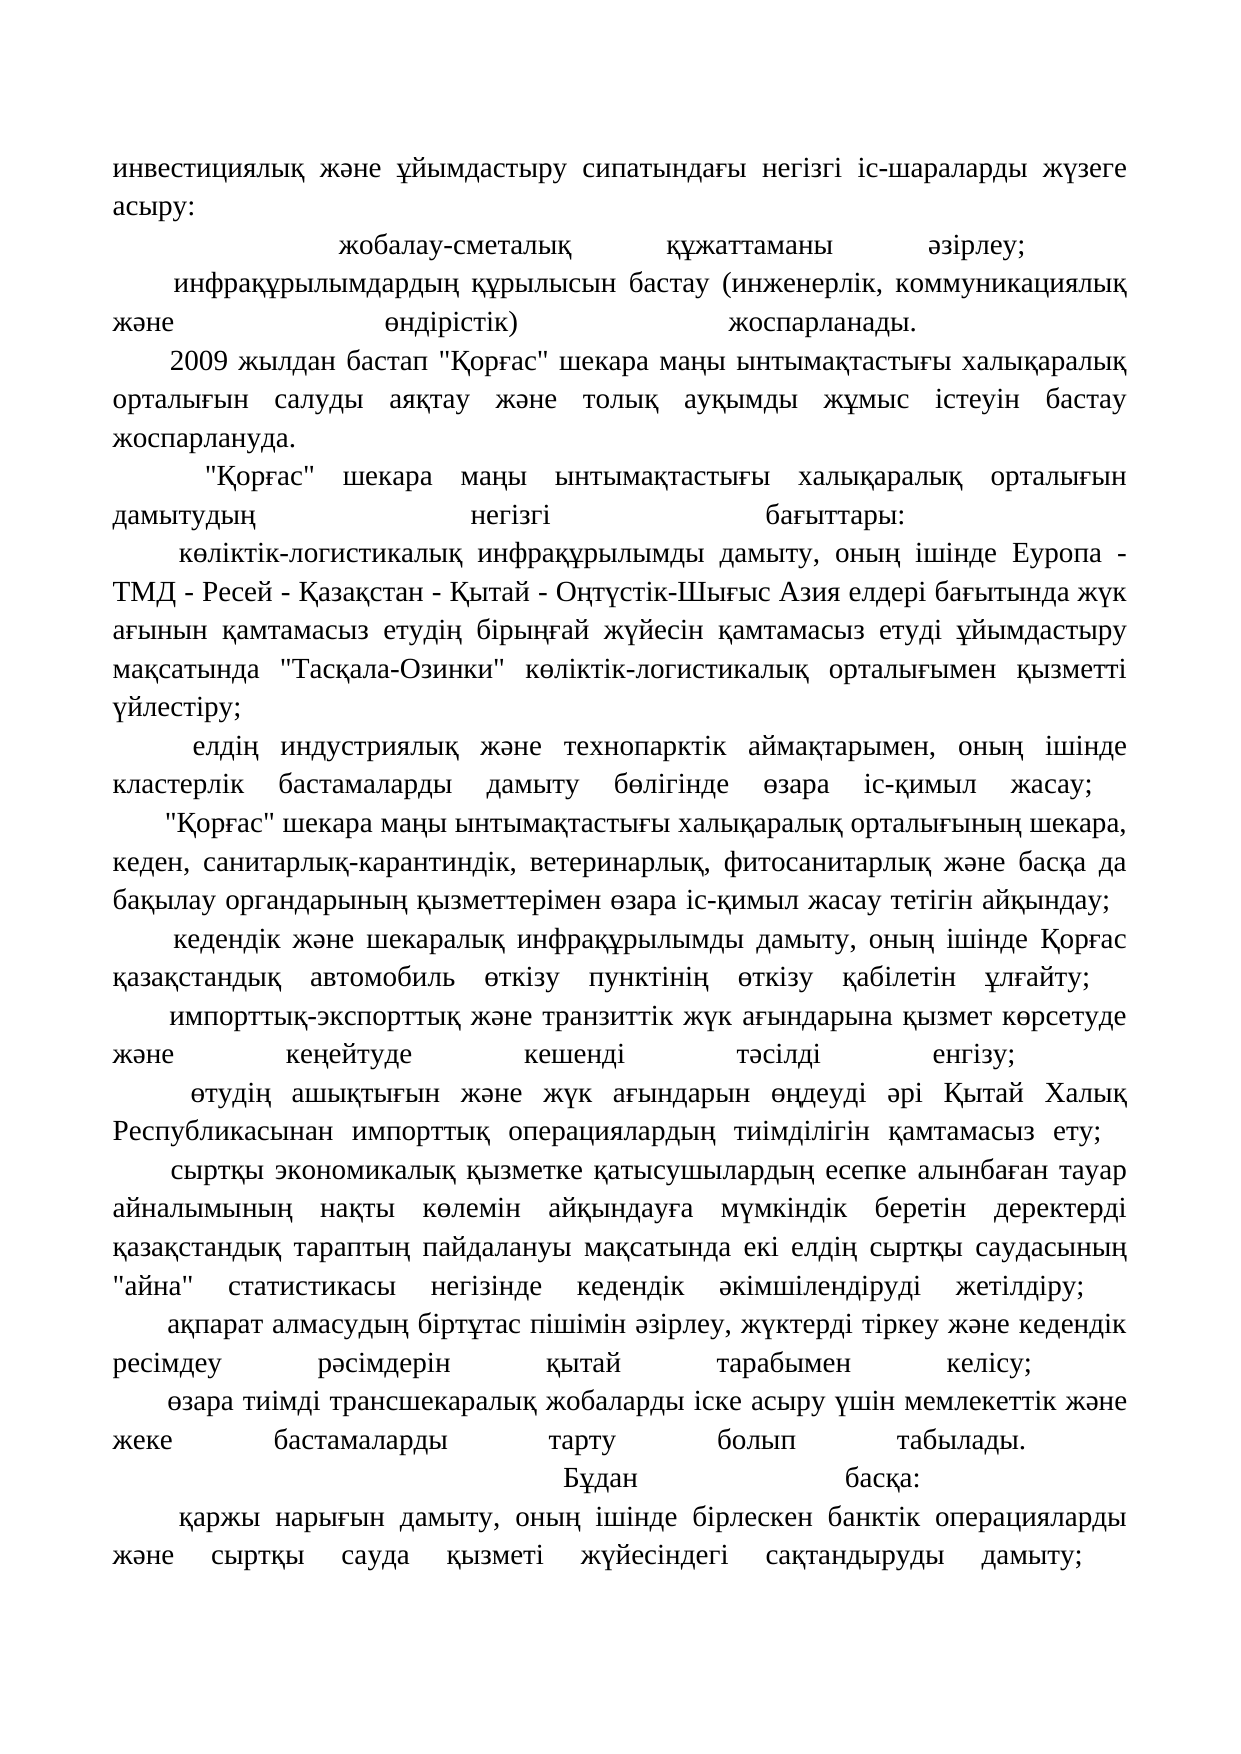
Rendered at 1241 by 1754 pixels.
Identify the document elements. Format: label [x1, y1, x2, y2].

text [112, 150, 1128, 1571]
